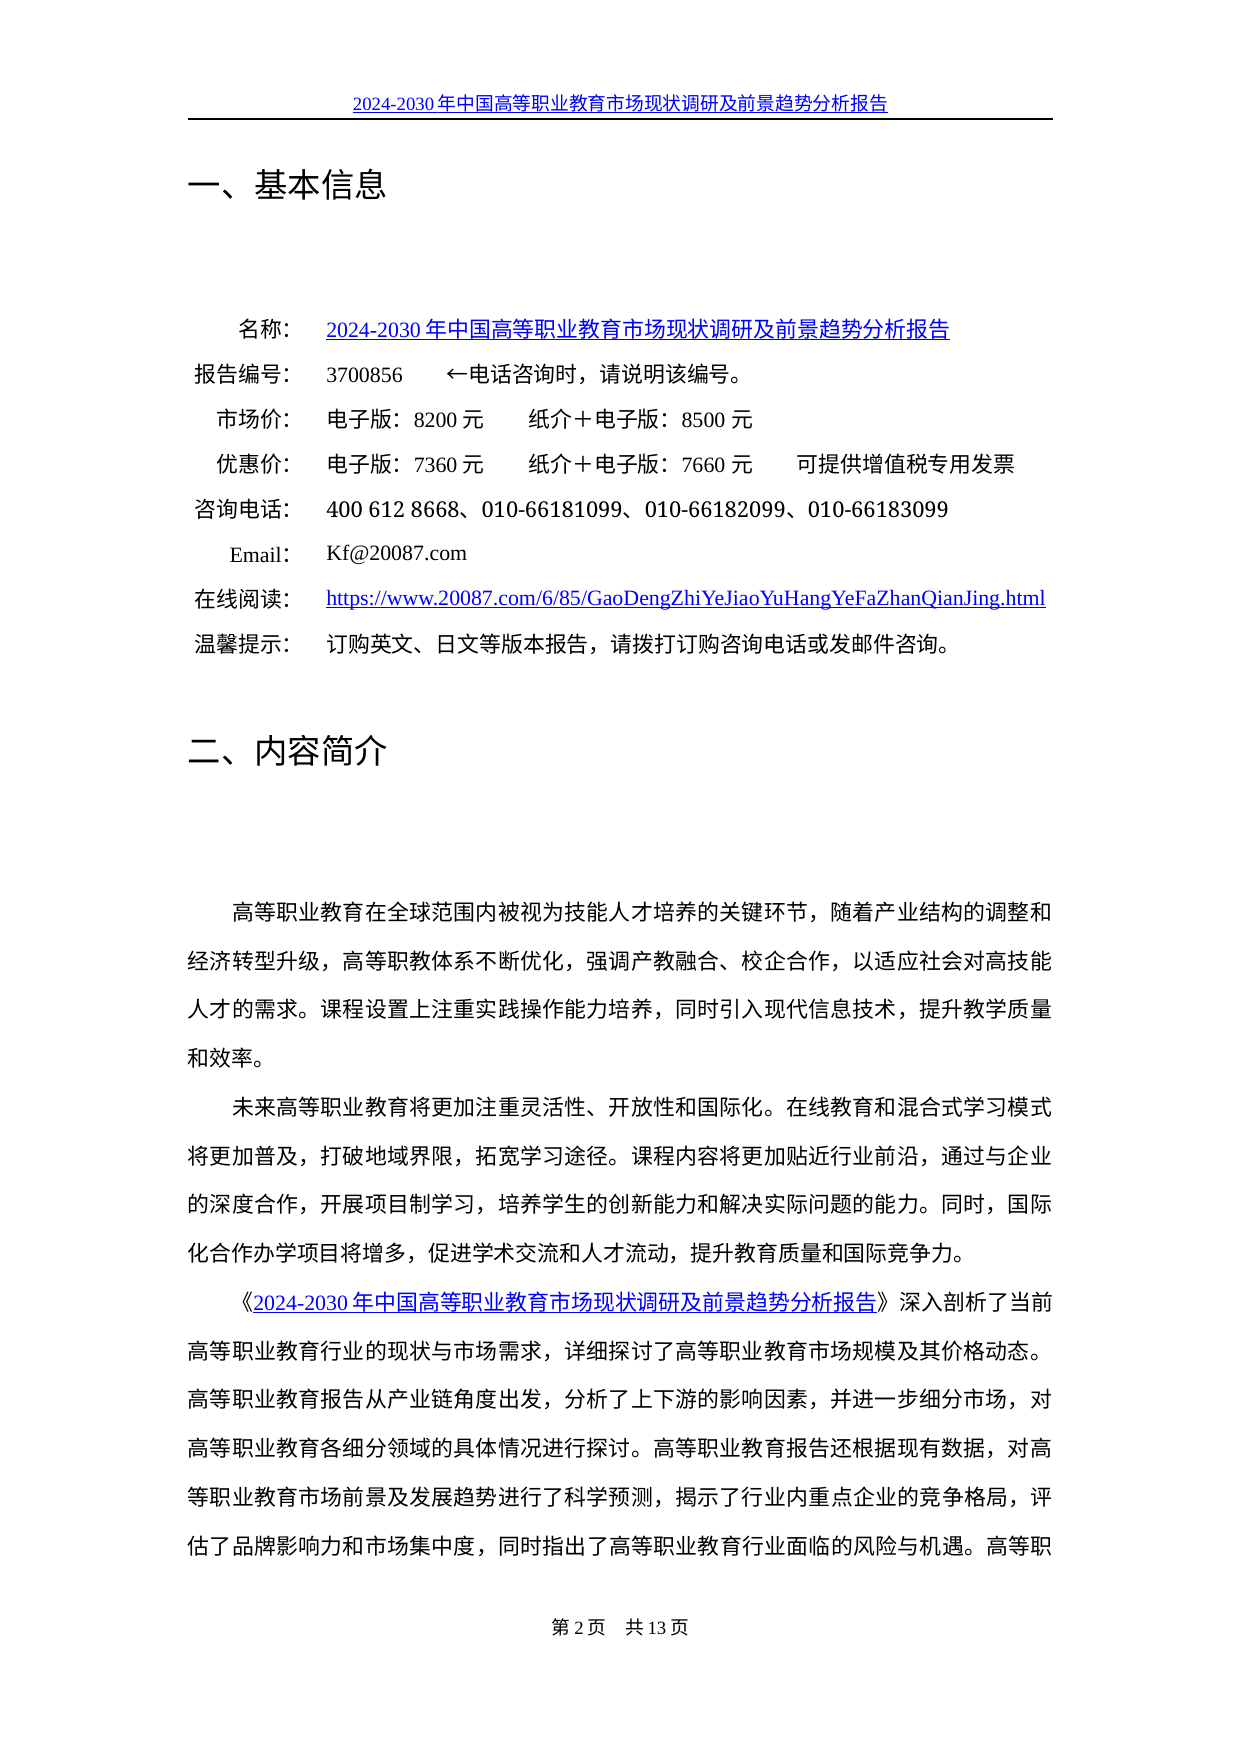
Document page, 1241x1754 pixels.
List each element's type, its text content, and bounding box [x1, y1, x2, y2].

table_cell 电子版：7360 元 纸介＋电子版：7660 元 可提供增值税专用发票 [315, 447, 1073, 492]
table_cell 咨询电话： [167, 492, 315, 537]
table_cell 报告编号： [167, 357, 315, 402]
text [187, 894, 1053, 1561]
table_cell 市场价： [167, 402, 315, 447]
table_cell 温馨提示： [167, 627, 315, 672]
table_cell [315, 582, 1073, 627]
table_cell Kf@20087.com [315, 537, 1073, 582]
table_header 名称： [167, 312, 315, 357]
table_cell 3700856 ←电话咨询时，请说明该编号。 [315, 357, 1073, 402]
table_cell Email： [167, 537, 315, 582]
table_header 2024-2030年中国高等职业教育市场现状调研及前景趋势分析报告 [315, 312, 1073, 357]
title 一、基本信息 [187, 150, 1053, 215]
table_cell 优惠价： [167, 447, 315, 492]
title 二、内容简介 [187, 717, 1053, 782]
table_cell 订购英文、日文等版本报告，请拨打订购咨询电话或发邮件咨询。 [315, 627, 1073, 672]
table_cell 400 612 8668、010-66181099、010-66182099、010-66183099 [315, 492, 1073, 537]
table_cell 在线阅读： [167, 582, 315, 627]
table_cell 电子版：8200 元 纸介＋电子版：8500 元 [315, 402, 1073, 447]
